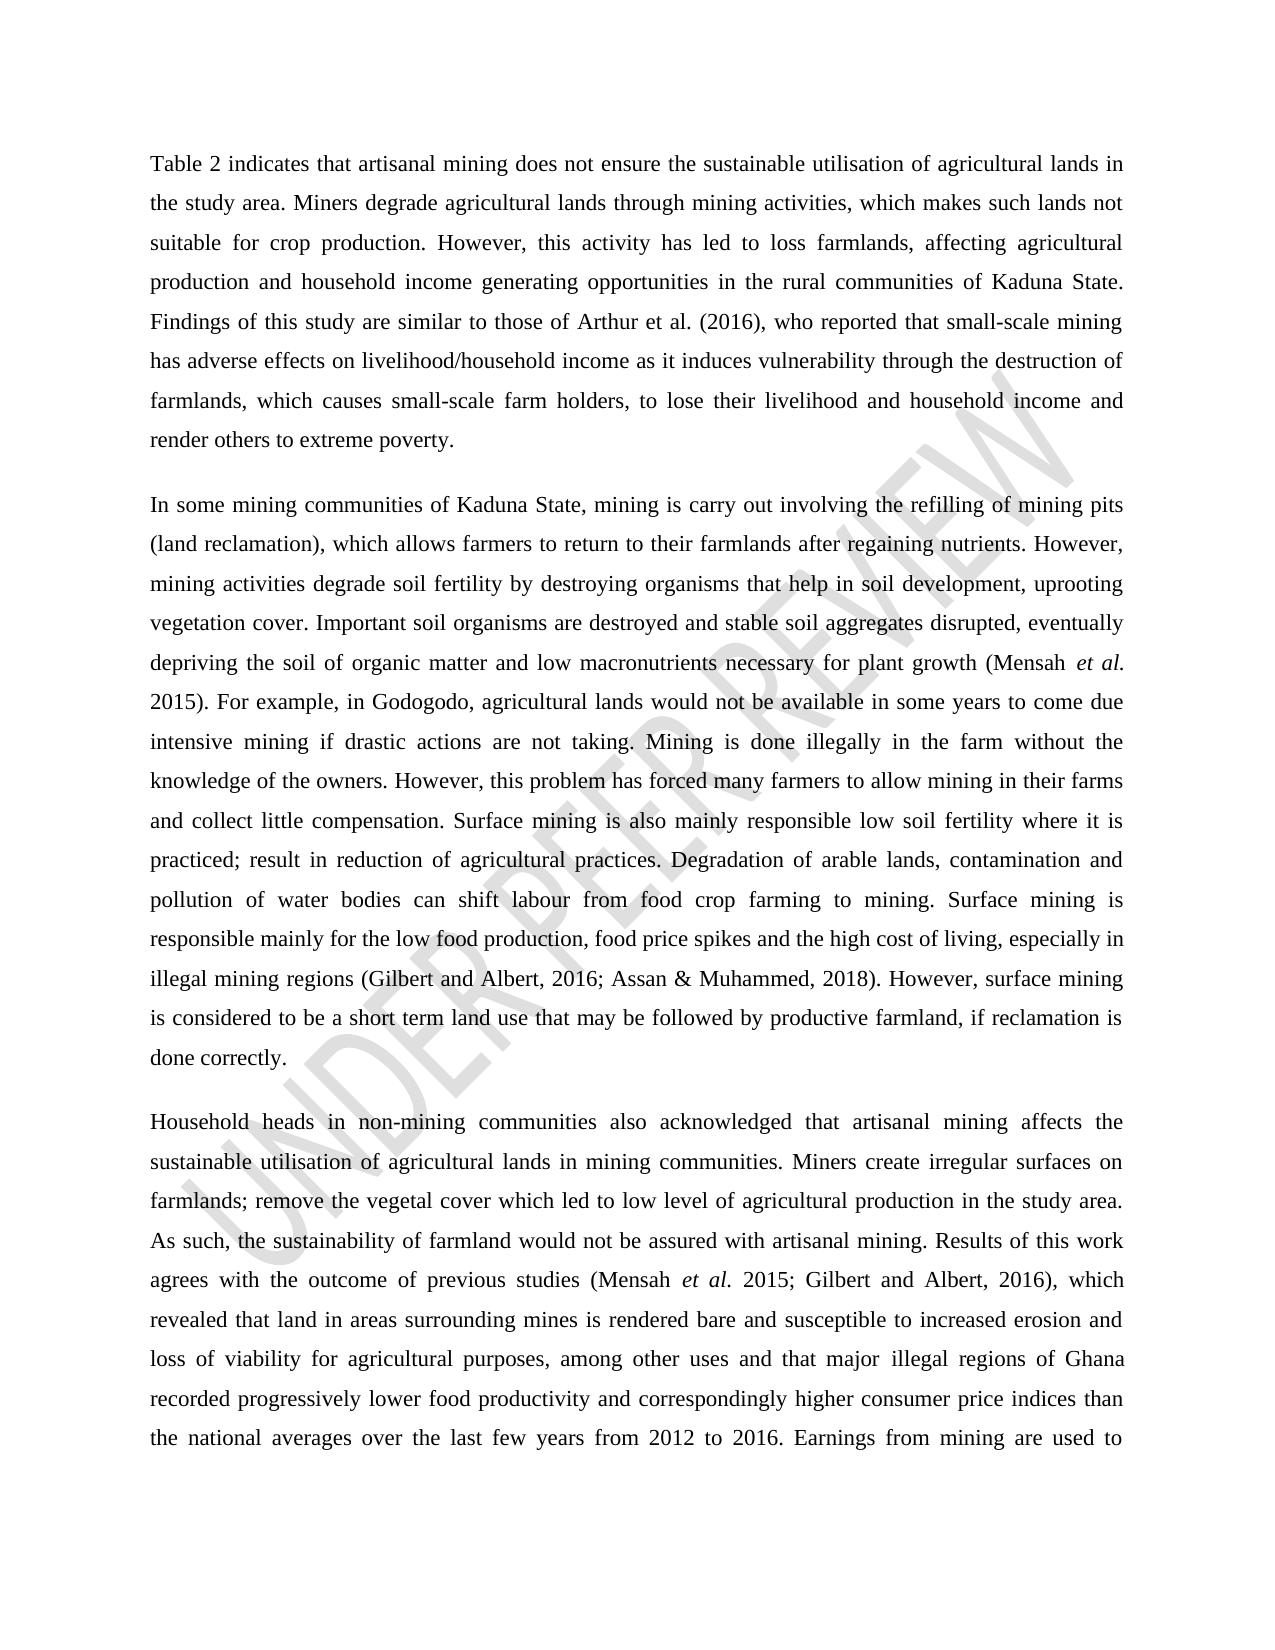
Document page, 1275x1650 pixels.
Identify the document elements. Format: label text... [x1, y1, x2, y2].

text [150, 1108, 1125, 1450]
text Table 2 indicates that artisanal mining does not ensure the sustainable utilisation of agricultural lands in the study area. Miners degrade agricultural lands through mining activities, which makes such lands not suitable for crop production. However, this activity has led to loss farmlands, affecting agricultural production and household income generating opportunities in the rural communities of Kaduna State. Findings of this study are similar to those of Arthur et al. (2016), who reported that small-scale mining has adverse effects on livelihood/household income as it induces vulnerability through the destruction of farmlands, which causes small-scale farm holders, to lose their livelihood and household income and render others to extreme poverty. [150, 150, 1125, 453]
text In some mining communities of Kaduna State, mining is carry out involving the refilling of mining pits (land reclamation), which allows farmers to return to their farmlands after regaining nutrients. However, mining activities degrade soil fertility by destroying organisms that help in soil development, uprooting vegetation cover. Important soil organisms are destroyed and stable soil aggregates disrupted, eventually depriving the soil of organic matter and low macronutrients necessary for plant growth (Mensah et al. 2015). For example, in Godogodo, agricultural lands would not be available in some years to come due intensive mining if drastic actions are not taking. Mining is done illegally in the farm without the knowledge of the owners. However, this problem has forced many farmers to allow mining in their farms and collect little compensation. Surface mining is also mainly responsible low soil fertility where it is practiced; result in reduction of agricultural practices. Degradation of arable lands, contamination and pollution of water bodies can shift labour from food crop farming to mining. Surface mining is responsible mainly for the low food production, food price spikes and the high cost of living, especially in illegal mining regions (Gilbert and Albert, 2016; Assan & Muhammed, 2018). However, surface mining is considered to be a short term land use that may be followed by productive farmland, if reclamation is done correctly. [150, 491, 1125, 1070]
